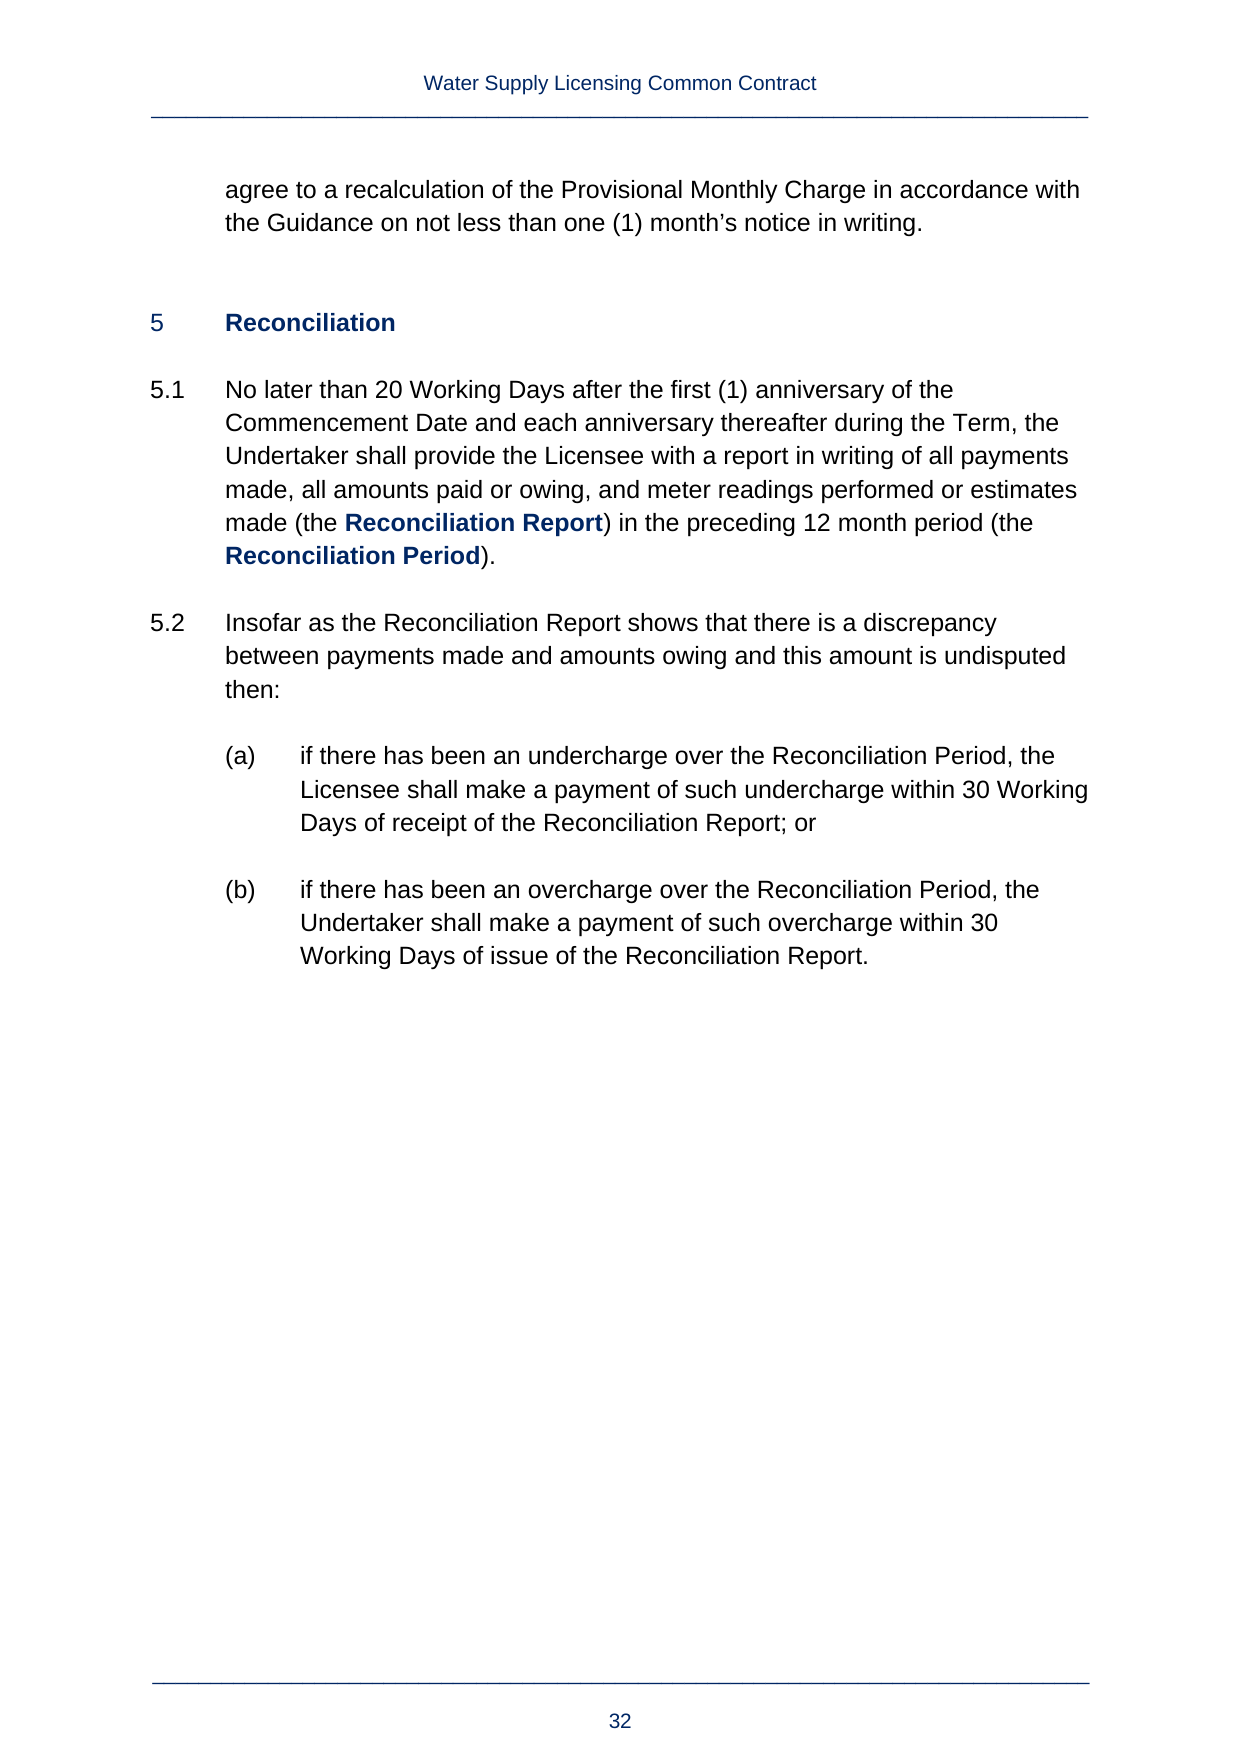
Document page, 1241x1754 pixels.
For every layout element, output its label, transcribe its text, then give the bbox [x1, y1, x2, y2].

text Insofar as the Reconciliation Report shows that there is a discrepancy between payments made and amounts owing and this amount is undisputed then: [150, 605, 1090, 705]
subtitle Reconciliation [150, 305, 1090, 338]
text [150, 171, 1090, 238]
text if there has been an overcharge over the Reconciliation Period, the Undertaker shall make a payment of such overcharge within 30 Working Days of issue of the Reconciliation Report. [225, 871, 1090, 971]
text if there has been an undercharge over the Reconciliation Period, the Licensee shall make a payment of such undercharge within 30 Working Days of receipt of the Reconciliation Report; or [225, 738, 1090, 838]
text No later than 20 Working Days after the first (1) anniversary of the Commencement Date and each anniversary thereafter during the Term, the Undertaker shall provide the Licensee with a report in writing of all payments made, all amounts paid or owing, and meter readings performed or estimates made (the Reconciliation Report) in the preceding 12 month period (the Reconciliation Period). [150, 371, 1090, 571]
